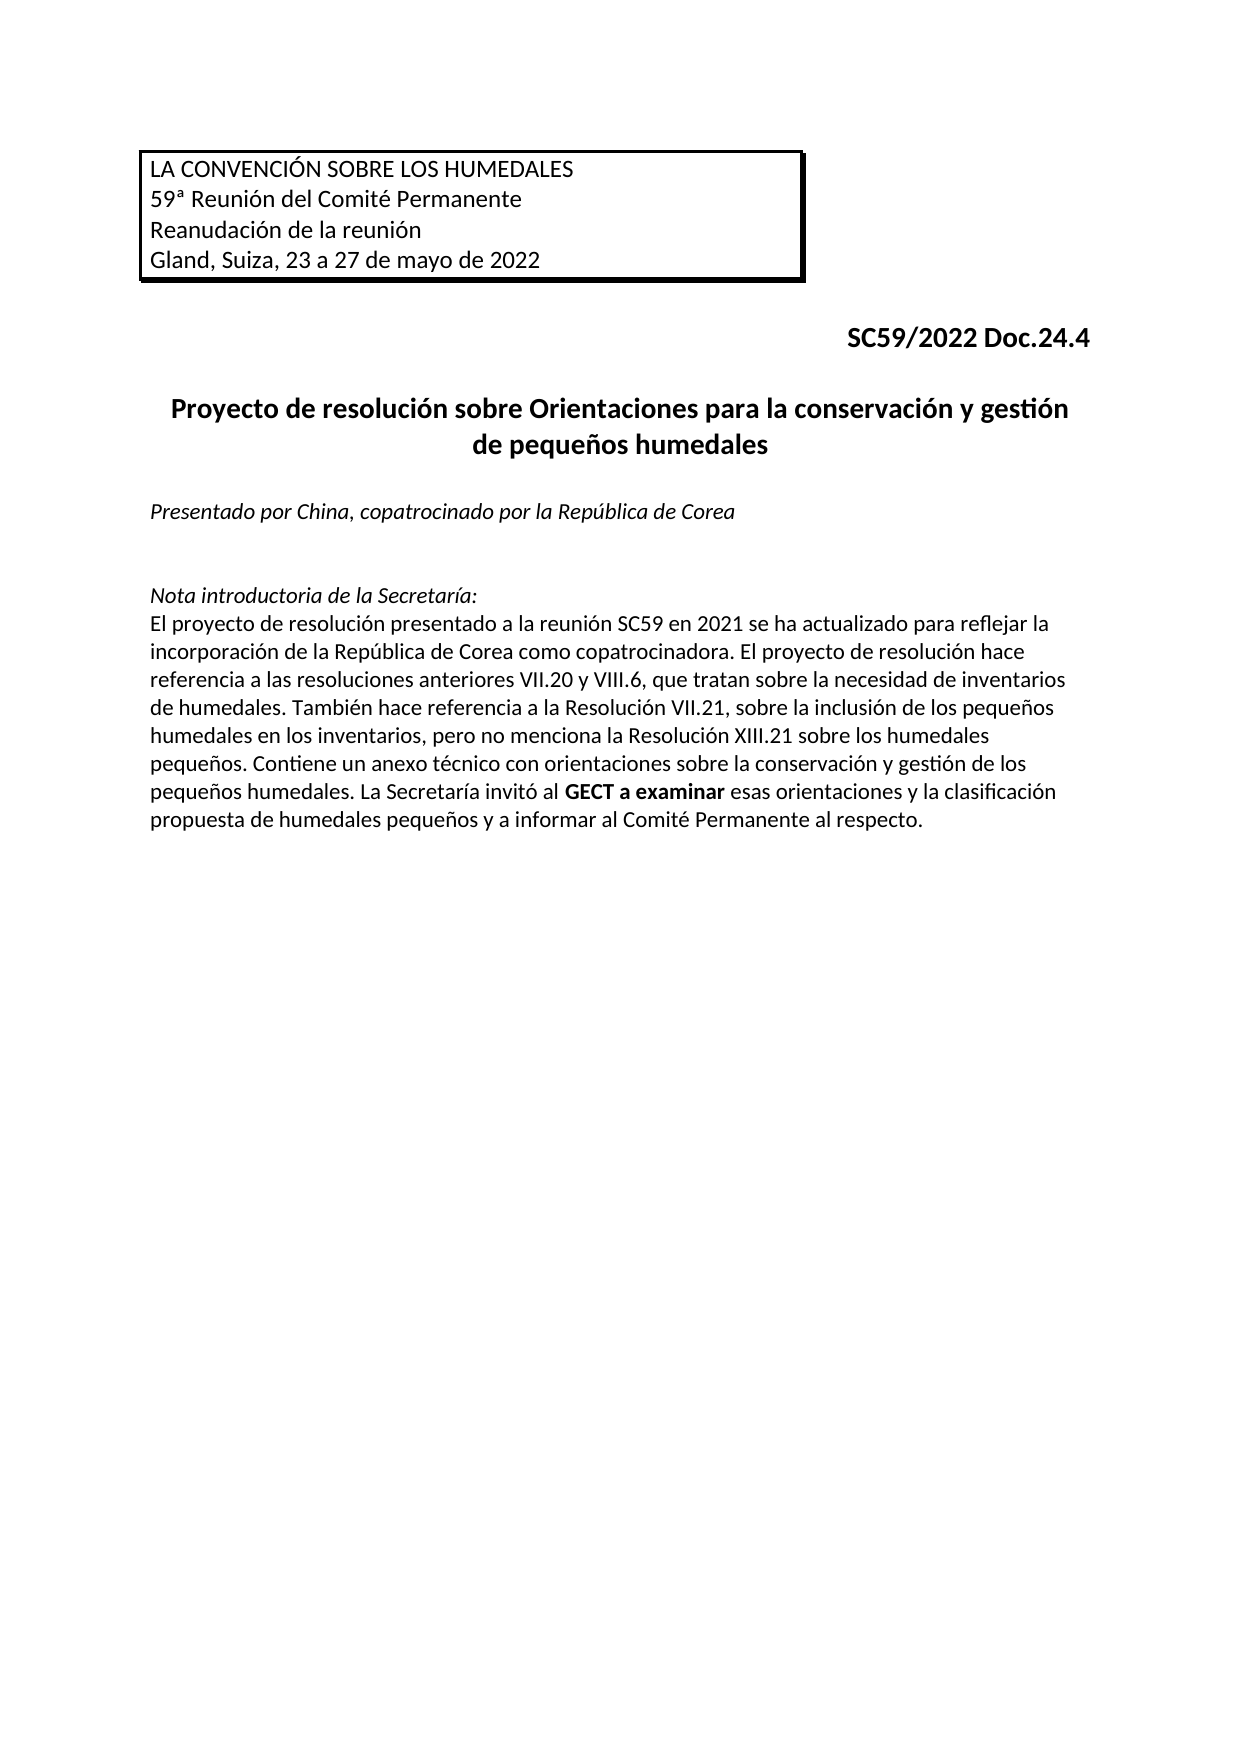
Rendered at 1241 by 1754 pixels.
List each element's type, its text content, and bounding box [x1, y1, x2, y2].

text LA CONVENCIÓN SOBRE LOS HUMEDALES [142, 153, 800, 181]
text SC59/2022 Doc.24.4 [150, 319, 1090, 355]
text Reanudación de la reunión [142, 211, 800, 242]
text 59ª Reunión del Comité Permanente [142, 181, 800, 211]
text Proyecto de resolución sobre Orientaciones para la conservación y gestión de pequeños humedales [150, 390, 1090, 462]
text Presentado por China, copatrocinado por la República de Corea [150, 497, 1088, 525]
text El proyecto de resolución presentado a la reunión SC59 en 2021 se ha actualizado para reflejar la incorporación de la República de Corea como copatrocinadora. El proyecto de resolución hace referencia a las resoluciones anteriores VII.20 y VIII.6, que tratan sobre la necesidad de inventarios de humedales. También hace referencia a la Resolución VII.21, sobre la inclusión de los pequeños humedales en los inventarios, pero no menciona la Resolución XIII.21 sobre los humedales pequeños. Contiene un anexo técnico con orientaciones sobre la conservación y gestión de los pequeños humedales. La Secretaría invitó al GECT a examinar esas orientaciones y la clasificación propuesta de humedales pequeños y a informar al Comité Permanente al respecto. [150, 609, 1090, 833]
text Nota introductoria de la Secretaría: [150, 581, 1090, 609]
text Gland, Suiza, 23 a 27 de mayo de 2022 [142, 242, 800, 277]
